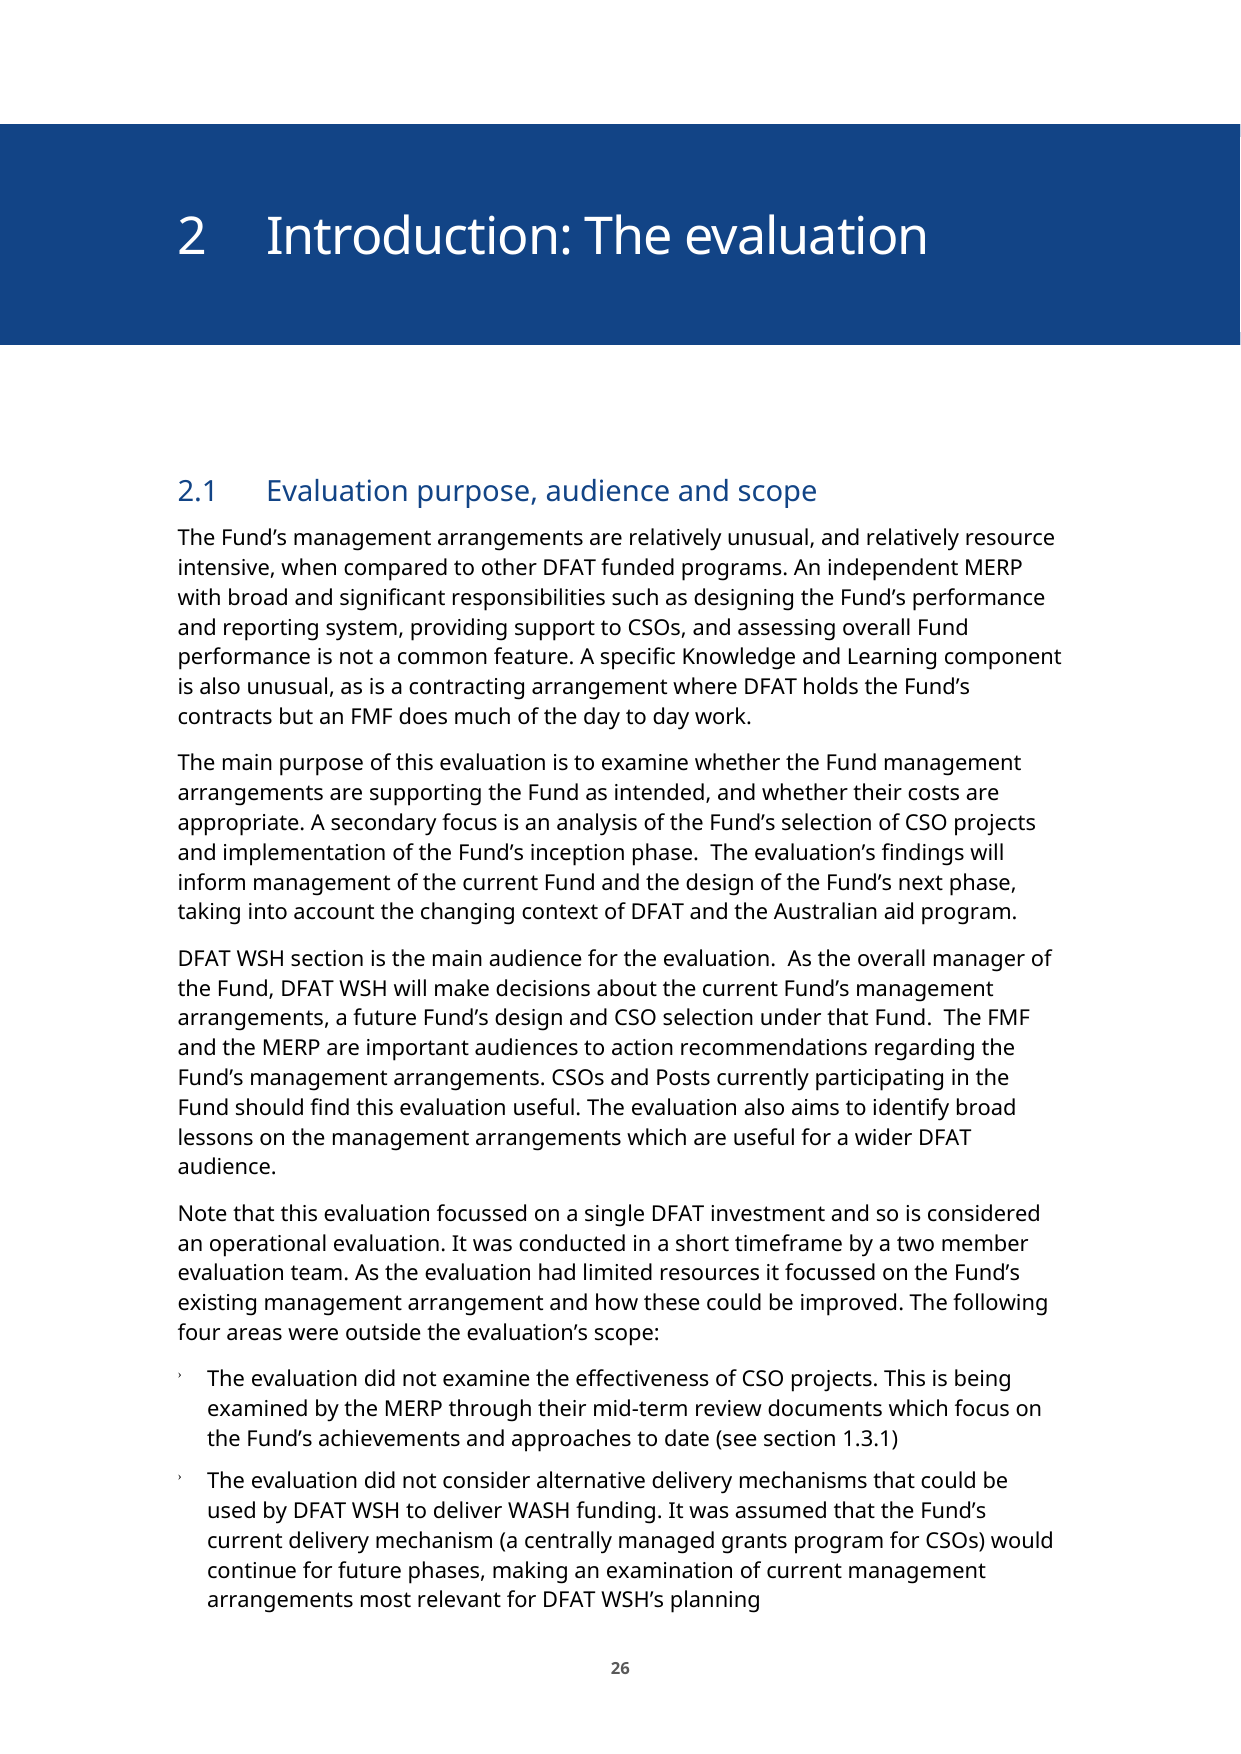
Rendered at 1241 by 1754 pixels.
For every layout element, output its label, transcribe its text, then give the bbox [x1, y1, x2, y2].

list The evaluation did not consider alternative delivery mechanisms that could be used by DFAT WSH to deliver WASH funding. It was assumed that the Fund’s current delivery mechanism (a centrally managed grants program for CSOs) would continue for future phases, making an examination of current management arrangements most relevant for DFAT WSH’s planning [177, 1465, 1063, 1614]
list The evaluation did not examine the effectiveness of CSO projects. This is being examined by the MERP through their mid-term review documents which focus on the Fund’s achievements and approaches to date (see section 1.3.1) [177, 1363, 1063, 1453]
text DFAT WSH section is the main audience for the evaluation. As the overall manager of the Fund, DFAT WSH will make decisions about the current Fund’s management arrangements, a future Fund’s design and CSO selection under that Fund. The FMF and the MERP are important audiences to action recommendations regarding the Fund’s management arrangements. CSOs and Posts currently participating in the Fund should find this evaluation useful. The evaluation also aims to identify broad lessons on the management arrangements which are useful for a wider DFAT audience. [177, 943, 1063, 1181]
text Note that this evaluation focussed on a single DFAT investment and so is considered an operational evaluation. It was conducted in a short timeframe by a two member evaluation team. As the evaluation had limited resources it focussed on the Fund’s existing management arrangement and how these could be improved. The following four areas were outside the evaluation’s scope: [177, 1198, 1063, 1347]
subtitle 2 Introduction: The evaluation [0, 137, 1240, 332]
text The Fund’s management arrangements are relatively unusual, and relatively resource intensive, when compared to other DFAT funded programs. An independent MERP with broad and significant responsibilities such as designing the Fund’s performance and reporting system, providing support to CSOs, and assessing overall Fund performance is not a common feature. A specific Knowledge and Learning component is also unusual, as is a contracting arrangement where DFAT holds the Fund’s contracts but an FMF does much of the day to day work. [177, 522, 1063, 731]
subtitle Evaluation purpose, audience and scope [177, 470, 1063, 510]
text The main purpose of this evaluation is to examine whether the Fund management arrangements are supporting the Fund as intended, and whether their costs are appropriate. A secondary focus is an analysis of the Fund’s selection of CSO projects and implementation of the Fund’s inception phase. The evaluation’s findings will inform management of the current Fund and the design of the Fund’s next phase, taking into account the changing context of DFAT and the Australian aid program. [177, 747, 1063, 926]
